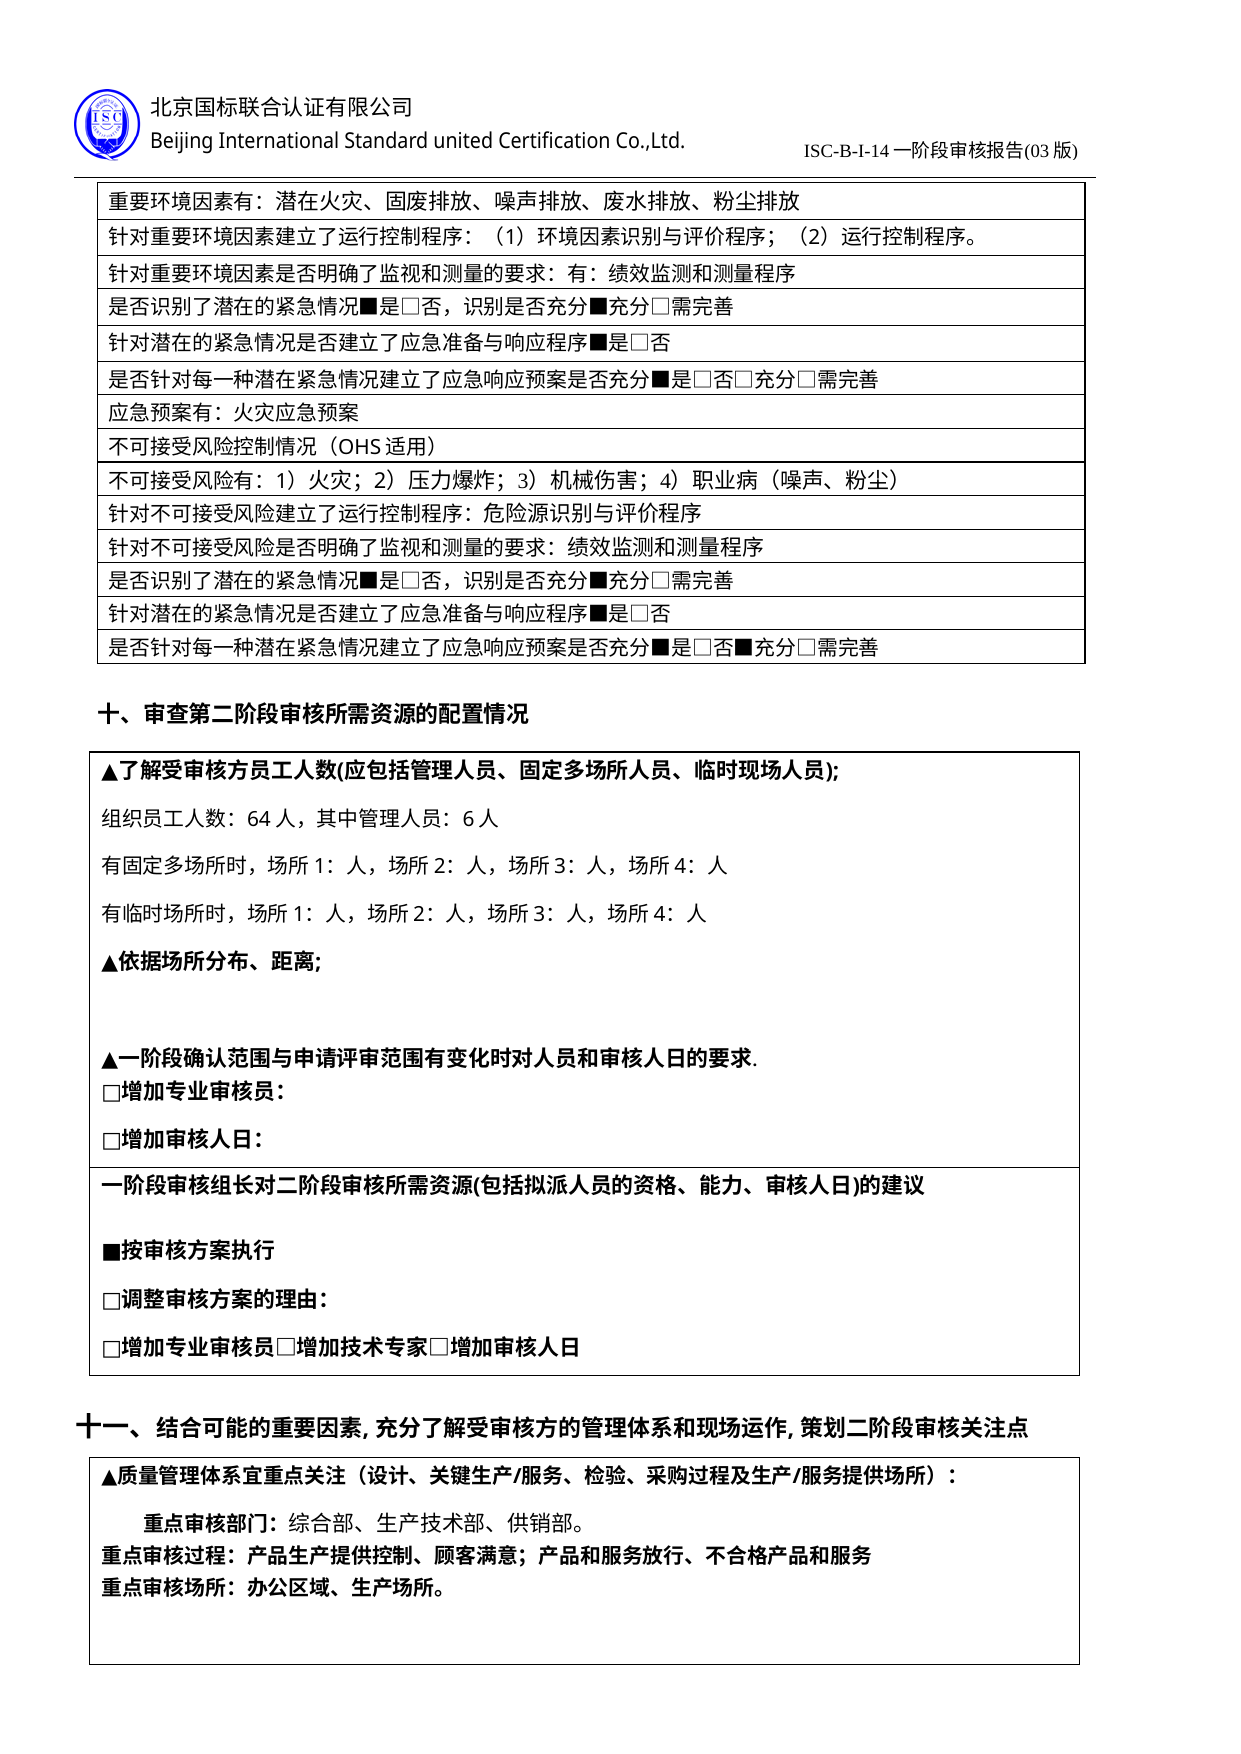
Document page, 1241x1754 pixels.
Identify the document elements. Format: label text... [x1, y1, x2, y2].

table_cell 不可接受风险控制情况（OHS适用） [98, 429, 1084, 461]
table_cell 是否针对每一种潜在紧急情况建立了应急响应预案是否充分■是□否■充分□需完善 [98, 630, 1084, 663]
text 十、审查第二阶段审核所需资源的配置情况 [75, 680, 1107, 745]
table_cell 针对不可接受风险建立了运行控制程序：危险源识别与评价程序 [98, 496, 1084, 528]
table_cell 针对潜在的紧急情况是否建立了应急准备与响应程序■是□否 [98, 326, 1084, 361]
table_header ▲了解受审核方员工人数(应包括管理人员、固定多场所人员、临时现场人员); 组织员工人数：64人，其中管理人员：6人 有固定多场所时，场所1：人，场所2：人，场所3：人，场所4：人 有临时场所时，场所1：人，场所2：人，场所3：人，场所4：人 ▲依据场所分布、距离; ▲一阶段确认范围与申请评审范围有变化时对人员和审核人日的要求. □增加专业审核员： □增加审核人日： [90, 753, 1079, 1167]
picture [74, 89, 143, 161]
table_cell 是否识别了潜在的紧急情况■是□否，识别是否充分■充分□需完善 [98, 289, 1084, 324]
table_header ▲质量管理体系宜重点关注（设计、关键生产/服务、检验、采购过程及生产/服务提供场所）： 重点审核部门：综合部、生产技术部、供销部。 重点审核过程：产品生产提供控制、顾客满意；产品和服务放行、不合格产品和服务 重点审核场所：办公区域、生产场所。 [90, 1458, 1079, 1664]
table_cell 针对重要环境因素是否明确了监视和测量的要求：有：绩效监测和测量程序 [98, 256, 1084, 288]
table_cell 一阶段审核组长对二阶段审核所需资源(包括拟派人员的资格、能力、审核人日)的建议 ■按审核方案执行 □调整审核方案的理由： □增加专业审核员□增加技术专家□增加审核人日 [90, 1168, 1079, 1374]
text 十一、结合可能的重要因素, 充分了解受审核方的管理体系和现场运作, 策划二阶段审核关注点 [75, 1392, 1107, 1457]
table_cell 不可接受风险有：1）火灾；2）压力爆炸；3）机械伤害；4）职业病（噪声、粉尘） [98, 463, 1084, 495]
table_cell 应急预案有：火灾应急预案 [98, 395, 1084, 428]
table_cell 针对潜在的紧急情况是否建立了应急准备与响应程序■是□否 [98, 597, 1084, 629]
table_cell 重要环境因素有：潜在火灾、固废排放、噪声排放、废水排放、粉尘排放 [98, 183, 1084, 218]
table_cell 是否针对每一种潜在紧急情况建立了应急响应预案是否充分■是□否□充分□需完善 [98, 362, 1084, 394]
table_cell 针对不可接受风险是否明确了监视和测量的要求：绩效监测和测量程序 [98, 530, 1084, 562]
table_cell 针对重要环境因素建立了运行控制程序：（1）环境因素识别与评价程序；（2）运行控制程序。 [98, 220, 1084, 255]
table_cell 是否识别了潜在的紧急情况■是□否，识别是否充分■充分□需完善 [98, 563, 1084, 596]
